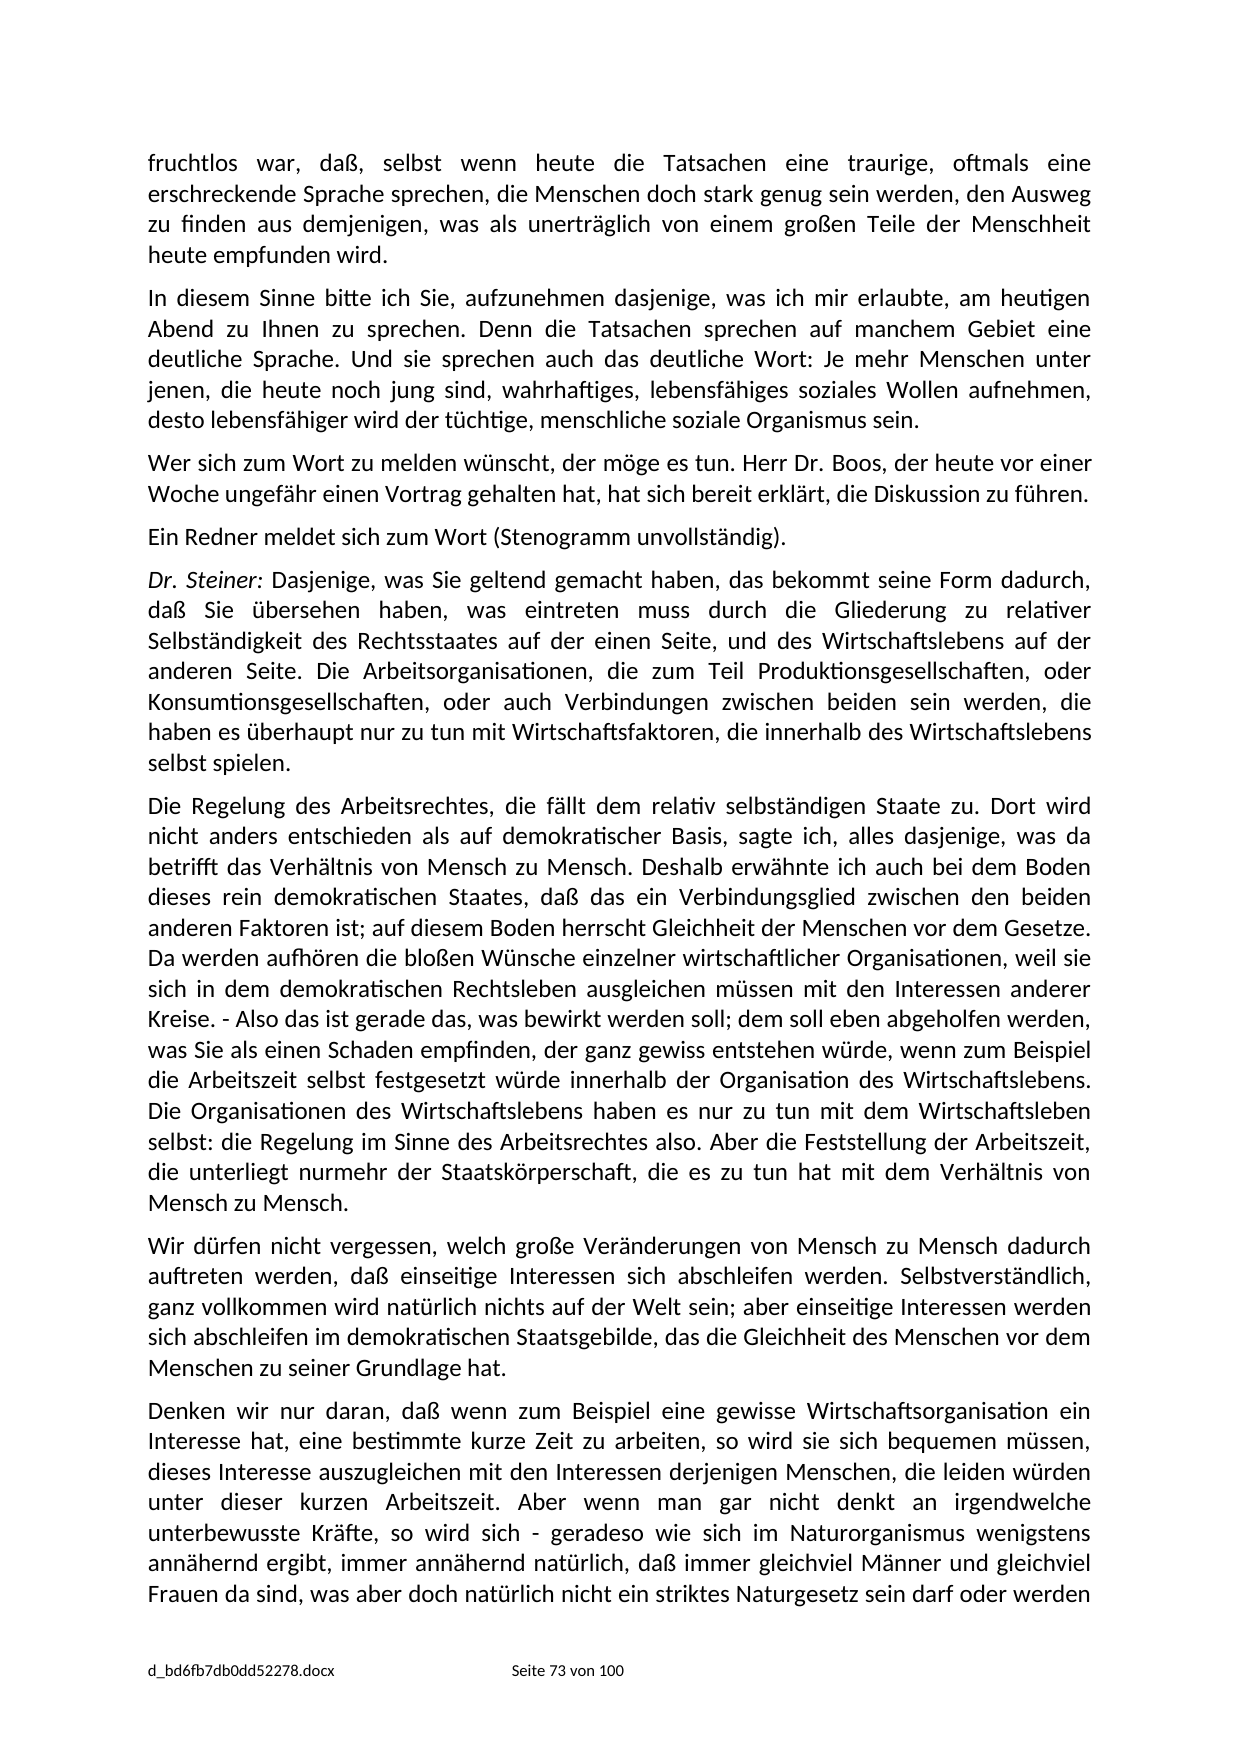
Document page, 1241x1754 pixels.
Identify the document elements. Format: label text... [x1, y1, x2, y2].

text Ein Redner meldet sich zum Wort (Stenogramm unvollständig). [148, 521, 1093, 551]
text Dr. Steiner: Dasjenige, was Sie geltend gemacht haben, das bekommt seine Form dadurch, daß Sie übersehen haben, was eintreten muss durch die Gliederung zu relativer Selbständigkeit des Rechtsstaates auf der einen Seite, und des Wirtschaftslebens auf der anderen Seite. Die Arbeitsorganisationen, die zum Teil Produktionsgesellschaften, oder Konsumtionsgesellschaften, oder auch Verbindungen zwischen beiden sein werden, die haben es überhaupt nur zu tun mit Wirtschaftsfaktoren, die innerhalb des Wirtschaftslebens selbst spielen. [148, 564, 1093, 777]
text Wir dürfen nicht vergessen, welch große Veränderungen von Mensch zu Mensch dadurch auftreten werden, daß einseitige Interessen sich abschleifen werden. Selbstverständlich, ganz vollkommen wird natürlich nichts auf der Welt sein; aber einseitige Interessen werden sich abschleifen im demokratischen Staatsgebilde, das die Gleichheit des Menschen vor dem Menschen zu seiner Grundlage hat. [148, 1230, 1093, 1382]
text In diesem Sinne bitte ich Sie, aufzunehmen dasjenige, was ich mir erlaubte, am heutigen Abend zu Ihnen zu sprechen. Denn die Tatsachen sprechen auf manchem Gebiet eine deutliche Sprache. Und sie sprechen auch das deutliche Wort: Je mehr Menschen unter jenen, die heute noch jung sind, wahrhaftiges, lebensfähiges soziales Wollen aufnehmen, desto lebensfähiger wird der tüchtige, menschliche soziale Organismus sein. [148, 282, 1093, 435]
text Wer sich zum Wort zu melden wünscht, der möge es tun. Herr Dr. Boos, der heute vor einer Woche ungefähr einen Vortrag gehalten hat, hat sich bereit erklärt, die Diskussion zu führen. [148, 447, 1093, 508]
text Die Regelung des Arbeitsrechtes, die fällt dem relativ selbständigen Staate zu. Dort wird nicht anders entschieden als auf demokratischer Basis, sagte ich, alles dasjenige, was da betrifft das Verhältnis von Mensch zu Mensch. Deshalb erwähnte ich auch bei dem Boden dieses rein demokratischen Staates, daß das ein Verbindungsglied zwischen den beiden anderen Faktoren ist; auf diesem Boden herrscht Gleichheit der Menschen vor dem Gesetze. Da werden aufhören die bloßen Wünsche einzelner wirtschaftlicher Organisationen, weil sie sich in dem demokratischen Rechtsleben ausgleichen müssen mit den Interessen anderer Kreise. - Also das ist gerade das, was bewirkt werden soll; dem soll eben abgeholfen werden, was Sie als einen Schaden empfinden, der ganz gewiss entstehen würde, wenn zum Beispiel die Arbeitszeit selbst festgesetzt würde innerhalb der Organisation des Wirtschaftslebens. Die Organisationen des Wirtschaftslebens haben es nur zu tun mit dem Wirtschaftsleben selbst: die Regelung im Sinne des Arbeitsrechtes also. Aber die Feststellung der Arbeitszeit, die unterliegt nurmehr der Staatskörperschaft, die es zu tun hat mit dem Verhältnis von Mensch zu Mensch. [148, 790, 1093, 1217]
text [148, 148, 1093, 270]
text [148, 1395, 1093, 1608]
